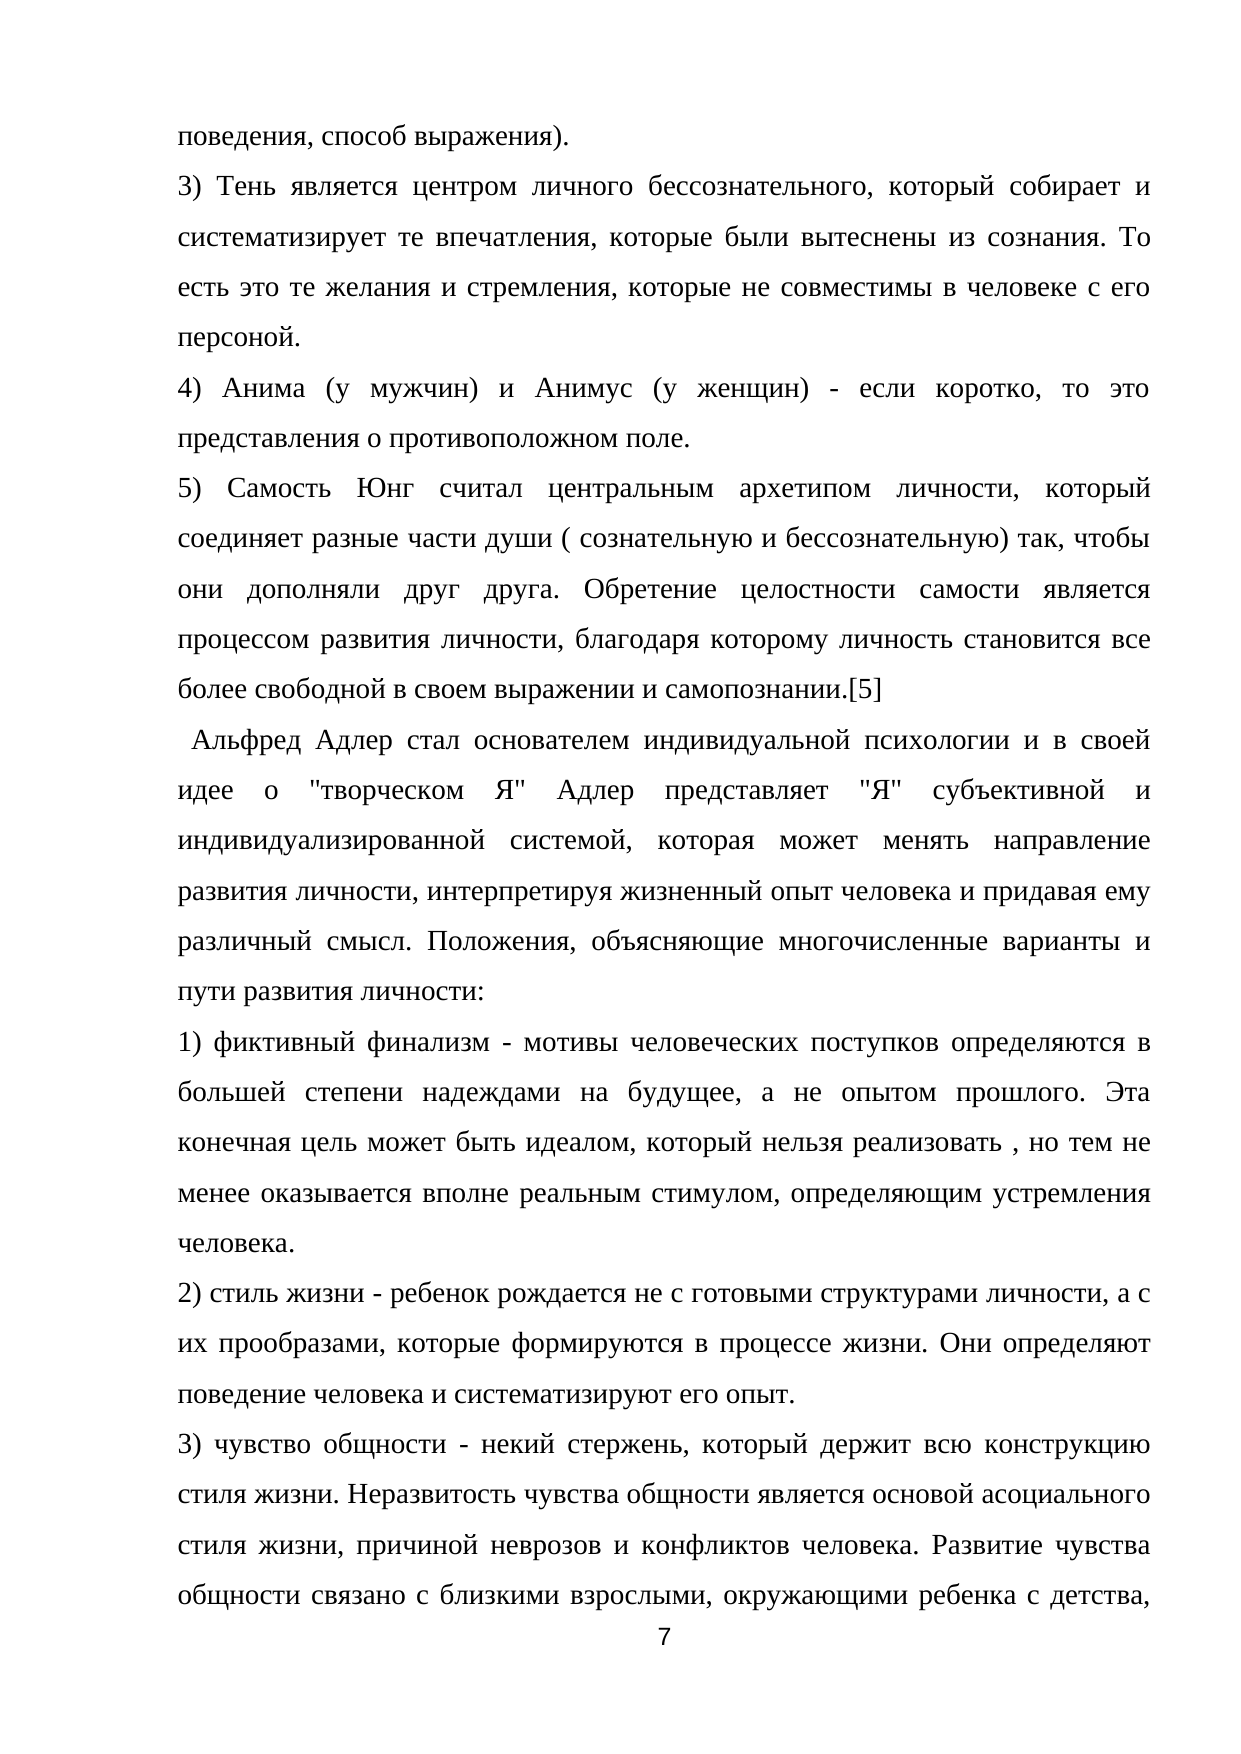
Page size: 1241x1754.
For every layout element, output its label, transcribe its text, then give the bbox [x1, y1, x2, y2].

text Альфред Адлер стал основателем индивидуальной психологии и в своей идее о "творческом Я" Адлер представляет "Я" субъективной и индивидуализированной системой, которая может менять направление развития личности, интерпретируя жизненный опыт человека и придавая ему различный смысл. Положения, объясняющие многочисленные варианты и пути развития личности: [177, 722, 1152, 1007]
text 2) стиль жизни - ребенок рождается не с готовыми структурами личности, а с их прообразами, которые формируются в процессе жизни. Они определяют поведение человека и систематизируют его опыт. [177, 1275, 1152, 1409]
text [177, 118, 1152, 152]
text 5) Самость Юнг считал центральным архетипом личности, который соединяет разные части души ( сознательную и бессознательную) так, чтобы они дополняли друг друга. Обретение целостности самости является процессом развития личности, благодаря которому личность становится все более свободной в своем выражении и самопознании.[5] [177, 470, 1152, 705]
text 3) Тень является центром личного бессознательного, который собирает и систематизирует те впечатления, которые были вытеснены из сознания. То есть это те желания и стремления, которые не совместимы в человеке с его персоной. [177, 168, 1152, 353]
text 1) фиктивный финализм - мотивы человеческих поступков определяются в большей степени надеждами на будущее, а не опытом прошлого. Эта конечная цель может быть идеалом, который нельзя реализовать , но тем не менее оказывается вполне реальным стимулом, определяющим устремления человека. [177, 1024, 1152, 1258]
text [177, 1426, 1152, 1611]
text 4) Анима (у мужчин) и Анимус (у женщин) - если коротко, то это представления о противоположном поле. [177, 370, 1152, 453]
